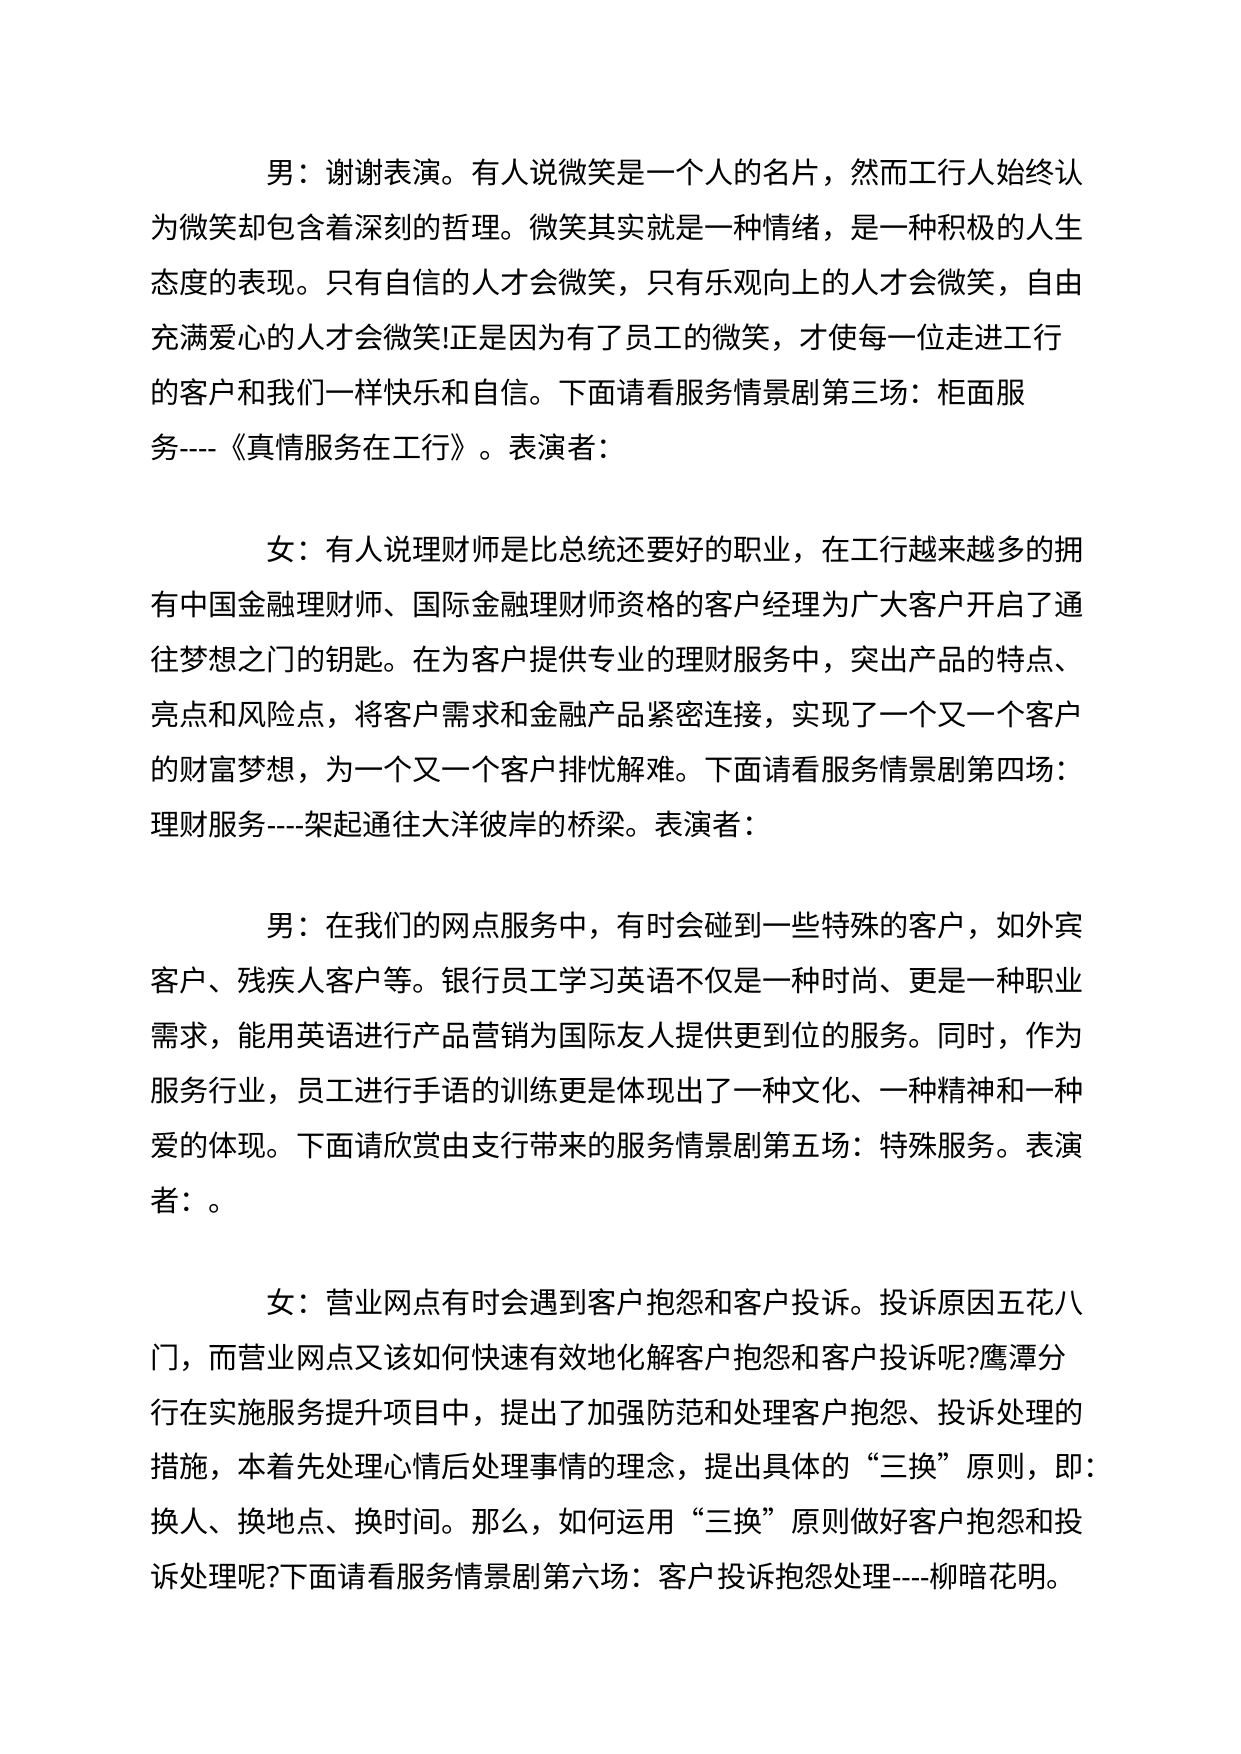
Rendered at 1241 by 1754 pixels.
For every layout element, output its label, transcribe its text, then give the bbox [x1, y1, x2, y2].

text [150, 1279, 1090, 1596]
text 男：在我们的网点服务中，有时会碰到一些特殊的客户，如外宾客户、残疾人客户等。银行员工学习英语不仅是一种时尚、更是一种职业需求，能用英语进行产品营销为国际友人提供更到位的服务。同时，作为服务行业，员工进行手语的训练更是体现出了一种文化、一种精神和一种爱的体现。下面请欣赏由支行带来的服务情景剧第五场：特殊服务。表演者：。 [150, 903, 1090, 1220]
text 男：谢谢表演。有人说微笑是一个人的名片，然而工行人始终认为微笑却包含着深刻的哲理。微笑其实就是一种情绪，是一种积极的人生态度的表现。只有自信的人才会微笑，只有乐观向上的人才会微笑，自由充满爱心的人才会微笑!正是因为有了员工的微笑，才使每一位走进工行的客户和我们一样快乐和自信。下面请看服务情景剧第三场：柜面服务----《真情服务在工行》。表演者： [150, 150, 1090, 467]
text 女：有人说理财师是比总统还要好的职业，在工行越来越多的拥有中国金融理财师、国际金融理财师资格的客户经理为广大客户开启了通往梦想之门的钥匙。在为客户提供专业的理财服务中，突出产品的特点、亮点和风险点，将客户需求和金融产品紧密连接，实现了一个又一个客户的财富梦想，为一个又一个客户排忧解难。下面请看服务情景剧第四场：理财服务----架起通往大洋彼岸的桥梁。表演者： [150, 527, 1090, 843]
